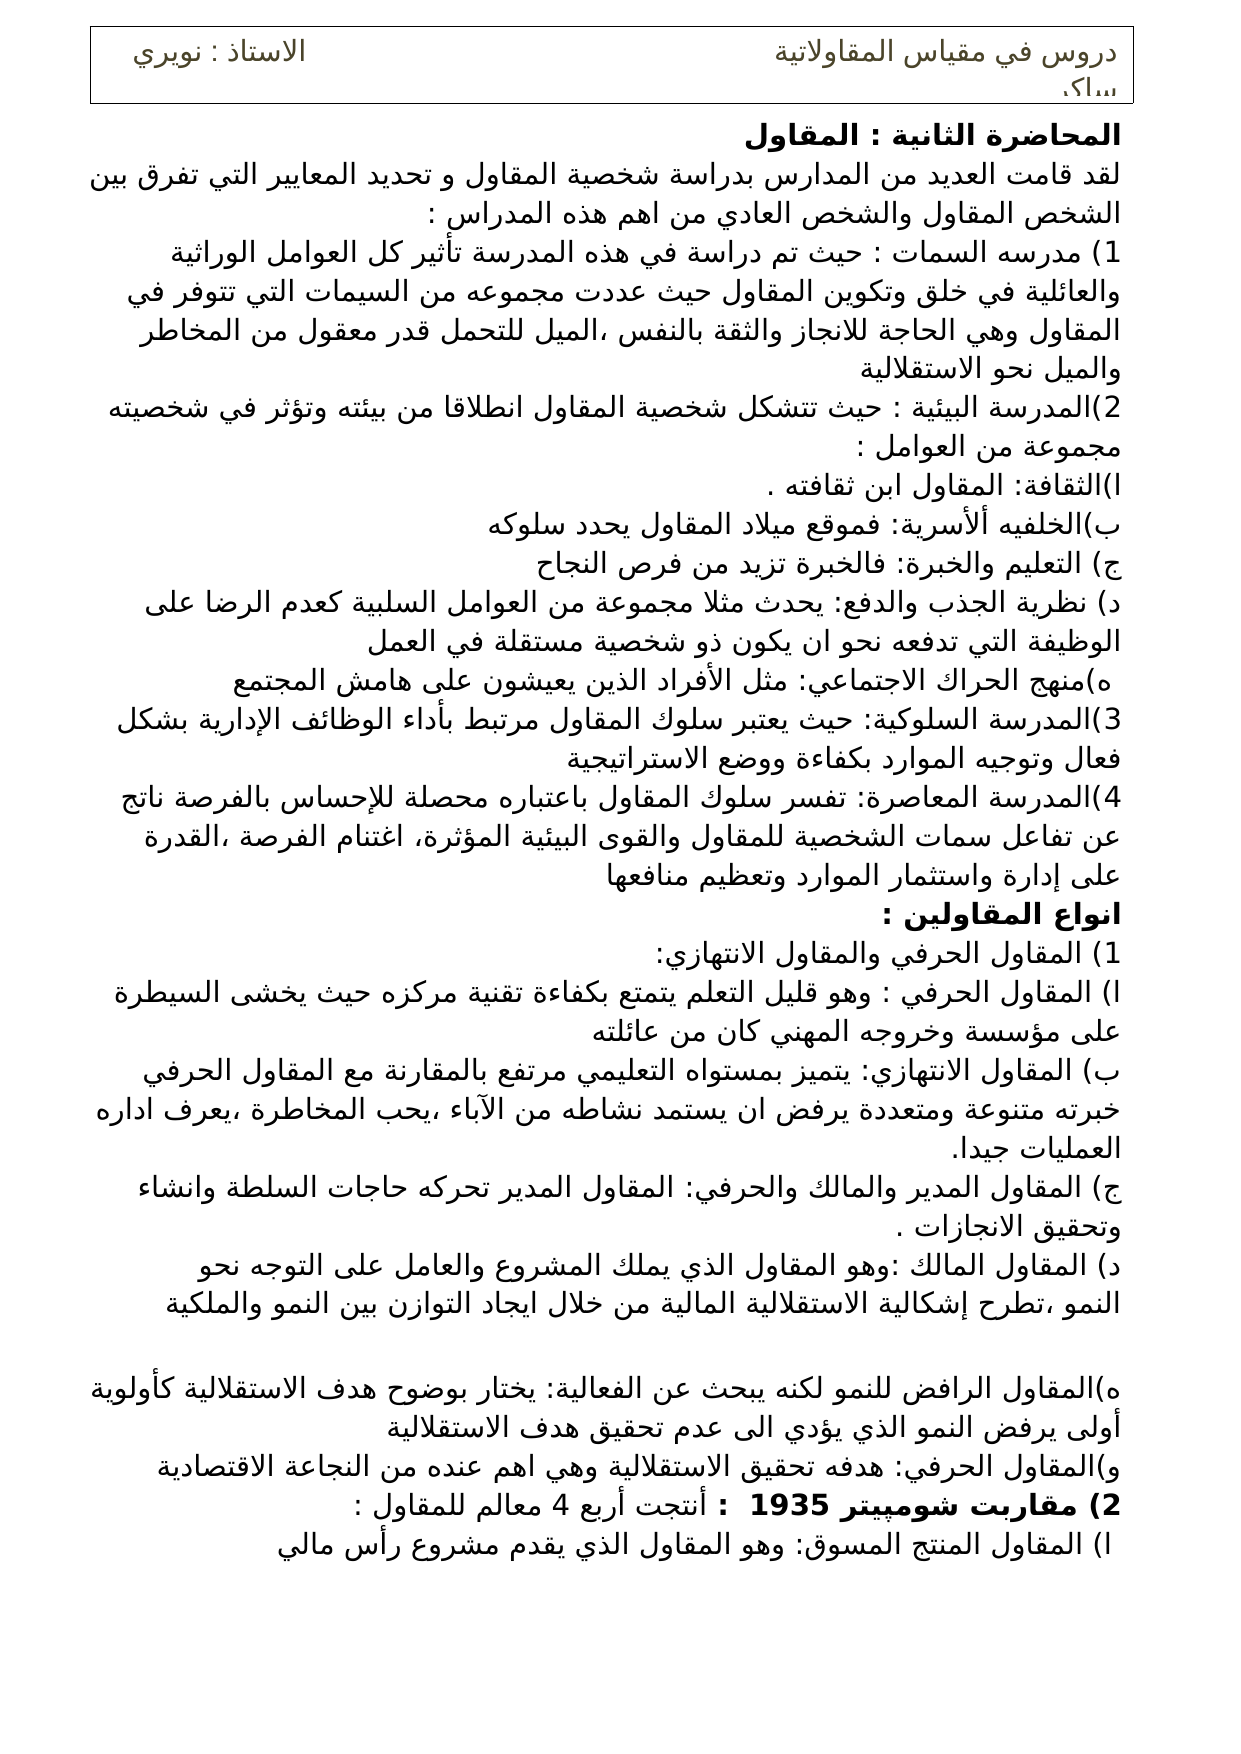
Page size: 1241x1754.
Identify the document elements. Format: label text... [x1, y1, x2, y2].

text 4)المدرسة المعاصرة: تفسر سلوك المقاول باعتباره محصلة للإحساس بالفرصة ناتج عن تفاعل سمات الشخصية للمقاول والقوى البيئية المؤثرة، اغتنام الفرصة ،القدرة على إدارة واستثمار الموارد وتعظيم منافعها [89, 780, 1122, 892]
text ه)منهج الحراك الاجتماعي: مثل الأفراد الذين يعيشون على هامش المجتمع [89, 663, 1122, 697]
text 3)المدرسة السلوكية: حيث يعتبر سلوك المقاول مرتبط بأداء الوظائف الإدارية بشكل فعال وتوجيه الموارد بكفاءة ووضع الاستراتيجية [89, 702, 1122, 775]
text و)المقاول الحرفي: هدفه تحقيق الاستقلالية وهي اهم عنده من النجاعة الاقتصادية [89, 1449, 1122, 1483]
text ج) المقاول المدير والمالك والحرفي: المقاول المدير تحركه حاجات السلطة وانشاء وتحقيق الانجازات . [89, 1170, 1122, 1243]
text 1) المقاول الحرفي والمقاول الانتهازي: [89, 936, 1122, 970]
text د) نظرية الجذب والدفع: يحدث مثلا مجموعة من العوامل السلبية كعدم الرضا على الوظيفة التي تدفعه نحو ان يكون ذو شخصية مستقلة في العمل [89, 586, 1122, 658]
text ه)المقاول الرافض للنمو لكنه يبحث عن الفعالية: يختار بوضوح هدف الاستقلالية كأولوية أولى يرفض النمو الذي يؤدي الى عدم تحقيق هدف الاستقلالية [89, 1371, 1122, 1444]
text انواع المقاولين : [89, 897, 1122, 931]
text ب)الخلفيه ألأسرية: فموقع ميلاد المقاول يحدد سلوكه [89, 508, 1122, 542]
text ب) المقاول الانتهازي: يتميز بمستواه التعليمي مرتفع بالمقارنة مع المقاول الحرفي خبرته متنوعة ومتعددة يرفض ان يستمد نشاطه من الآباء ،يحب المخاطرة ،يعرف اداره العمليات جيدا. [89, 1053, 1122, 1165]
text ج) التعليم والخبرة: فالخبرة تزيد من فرص النجاح [89, 547, 1122, 581]
text 1) مدرسه السمات : حيث تم دراسة في هذه المدرسة تأثير كل العوامل الوراثية والعائلية في خلق وتكوين المقاول حيث عددت مجموعه من السيمات التي تتوفر في المقاول وهي الحاجة للانجاز والثقة بالنفس ،الميل للتحمل قدر معقول من المخاطر والميل نحو الاستقلالية [89, 235, 1122, 386]
text ا) المقاول المنتج المسوق: وهو المقاول الذي يقدم مشروع رأس مالي [89, 1527, 1122, 1561]
text د) المقاول المالك :وهو المقاول الذي يملك المشروع والعامل على التوجه نحو النمو ،تطرح إشكالية الاستقلالية المالية من خلال ايجاد التوازن بين النمو والملكية [89, 1248, 1122, 1321]
text لقد قامت العديد من المدارس بدراسة شخصية المقاول و تحديد المعايير التي تفرق بين الشخص المقاول والشخص العادي من اهم هذه المدراس : [89, 157, 1122, 230]
text ا) المقاول الحرفي : وهو قليل التعلم يتمتع بكفاءة تقنية مركزه حيث يخشى السيطرة على مؤسسة وخروجه المهني كان من عائلته [89, 975, 1122, 1048]
text المحاضرة الثانية : المقاول [89, 118, 1122, 152]
text 2) مقاربت شومپیتر 1935 : أنتجت أربع 4 معالم للمقاول : [89, 1488, 1122, 1522]
text ا)الثقافة: المقاول ابن ثقافته . [89, 469, 1122, 503]
text 2)المدرسة البيئية : حيث تتشكل شخصية المقاول انطلاقا من بيئته وتؤثر في شخصيته مجموعة من العوامل : [89, 391, 1122, 464]
